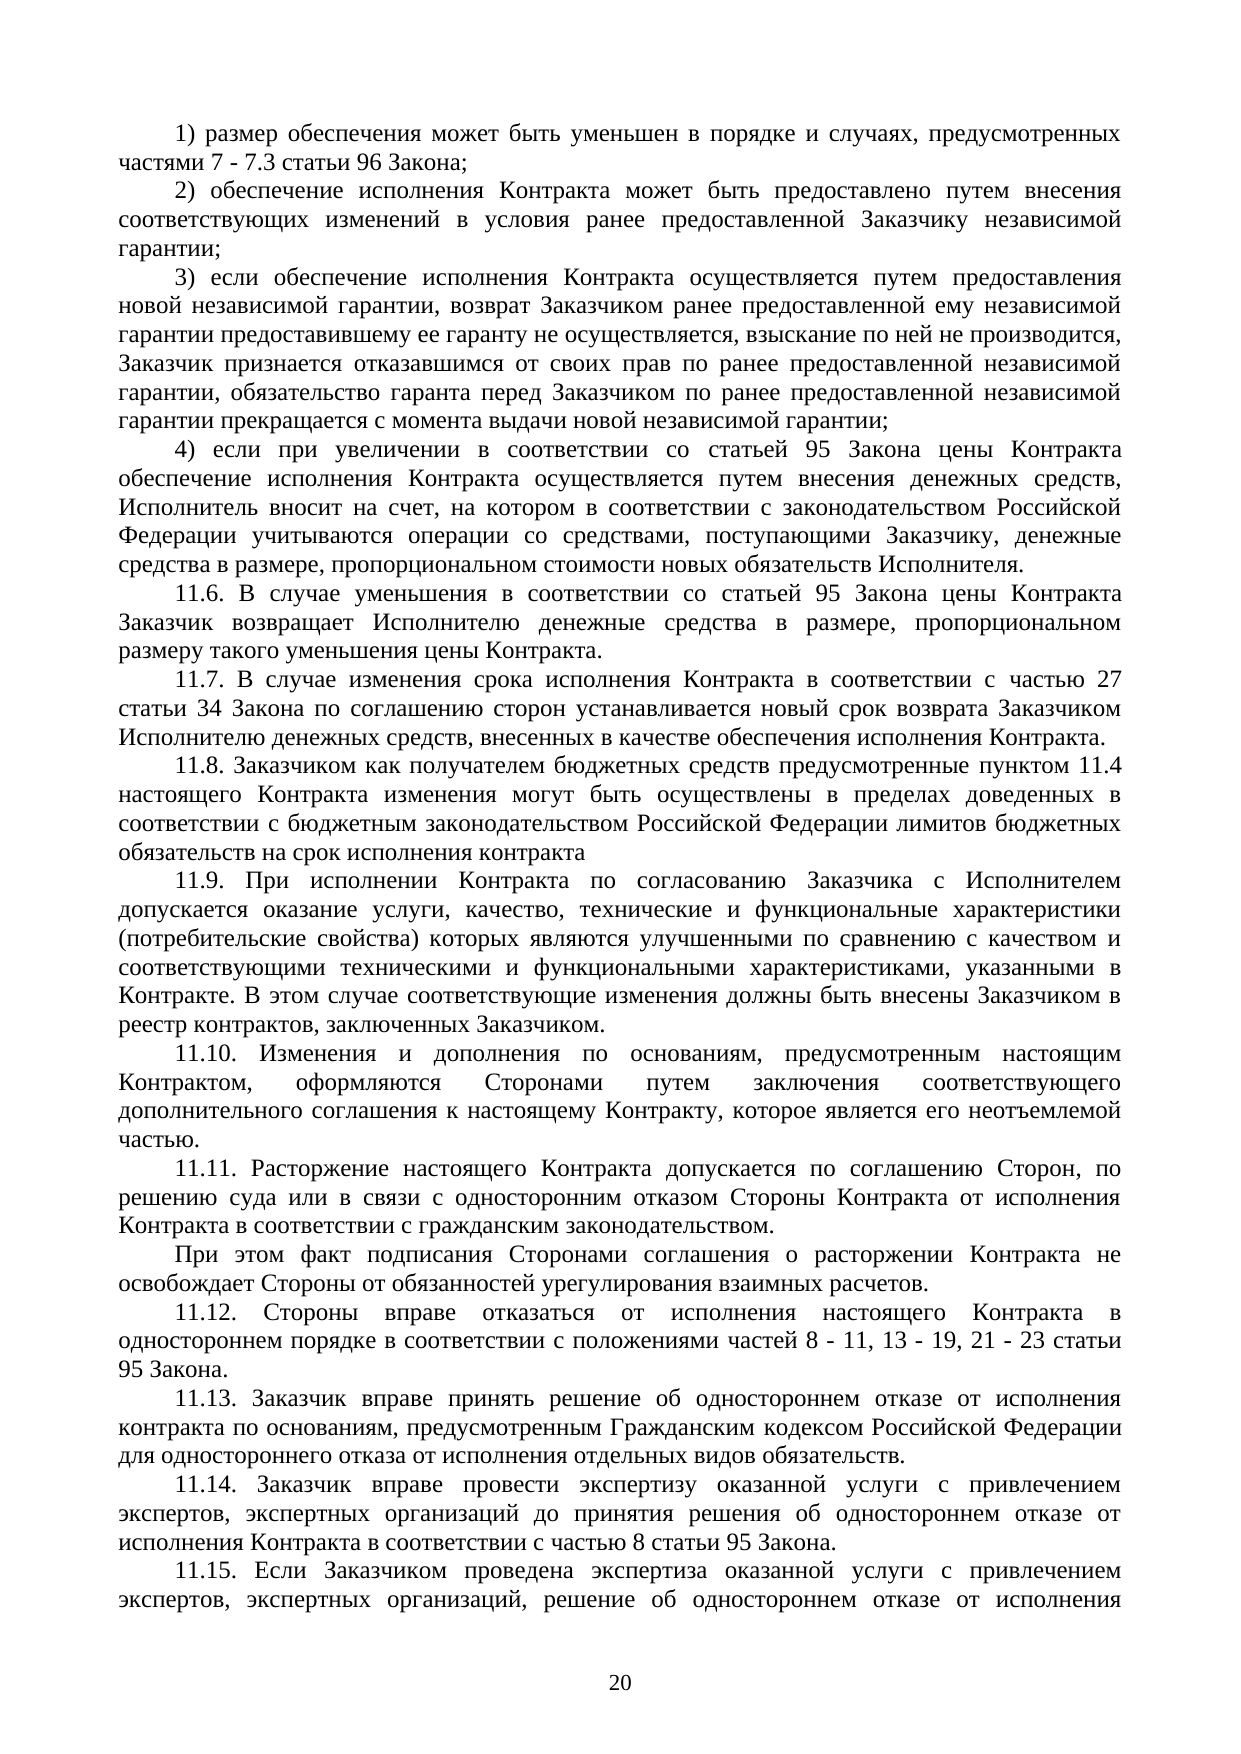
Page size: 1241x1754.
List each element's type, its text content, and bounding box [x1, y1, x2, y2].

text 11.11. Расторжение настоящего Контракта допускается по соглашению Сторон, по решению суда или в связи с односторонним отказом Стороны Контракта от исполнения Контракта в соответствии с гражданским законодательством. [118, 1153, 1122, 1239]
text 11.14. Заказчик вправе провести экспертизу оказанной услуги с привлечением экспертов, экспертных организаций до принятия решения об одностороннем отказе от исполнения Контракта в соответствии с частью 8 статьи 95 Закона. [118, 1469, 1122, 1556]
text 11.7. В случае изменения срока исполнения Контракта в соответствии с частью 27 статьи 34 Закона по соглашению сторон устанавливается новый срок возврата Заказчиком Исполнителю денежных средств, внесенных в качестве обеспечения исполнения Контракта. [118, 664, 1122, 751]
text 11.6. В случае уменьшения в соответствии со статьей 95 Закона цены Контракта Заказчик возвращает Исполнителю денежные средства в размере, пропорциональном размеру такого уменьшения цены Контракта. [118, 578, 1122, 664]
text 2) обеспечение исполнения Контракта может быть предоставлено путем внесения соответствующих изменений в условия ранее предоставленной Заказчику независимой гарантии; [118, 176, 1122, 262]
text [118, 1556, 1122, 1613]
text 1) размер обеспечения может быть уменьшен в порядке и случаях, предусмотренных частями 7 - 7.3 статьи 96 Закона; [118, 118, 1122, 176]
text 11.9. При исполнении Контракта по согласованию Заказчика с Исполнителем допускается оказание услуги, качество, технические и функциональные характеристики (потребительские свойства) которых являются улучшенными по сравнению с качеством и соответствующими техническими и функциональными характеристиками, указанными в Контракте. В этом случае соответствующие изменения должны быть внесены Заказчиком в реестр контрактов, заключенных Заказчиком. [118, 866, 1122, 1038]
text 4) если при увеличении в соответствии со статьей 95 Закона цены Контракта обеспечение исполнения Контракта осуществляется путем внесения денежных средств, Исполнитель вносит на счет, на котором в соответствии с законодательством Российской Федерации учитываются операции со средствами, поступающими Заказчику, денежные средства в размере, пропорциональном стоимости новых обязательств Исполнителя. [118, 434, 1122, 578]
text 11.12. Стороны вправе отказаться от исполнения настоящего Контракта в одностороннем порядке в соответствии с положениями частей 8 - 11, 13 - 19, 21 - 23 статьи 95 Закона. [118, 1297, 1122, 1383]
text При этом факт подписания Сторонами соглашения о расторжении Контракта не освобождает Стороны от обязанностей урегулирования взаимных расчетов. [118, 1239, 1122, 1297]
text 11.8. Заказчиком как получателем бюджетных средств предусмотренные пунктом 11.4 настоящего Контракта изменения могут быть осуществлены в пределах доведенных в соответствии с бюджетным законодательством Российской Федерации лимитов бюджетных обязательств на срок исполнения контракта [118, 751, 1122, 866]
text 11.10. Изменения и дополнения по основаниям, предусмотренным настоящим Контрактом, оформляются Сторонами путем заключения соответствующего дополнительного соглашения к настоящему Контракту, которое является его неотъемлемой частью. [118, 1038, 1122, 1153]
text 11.13. Заказчик вправе принять решение об одностороннем отказе от исполнения контракта по основаниям, предусмотренным Гражданским кодексом Российской Федерации для одностороннего отказа от исполнения отдельных видов обязательств. [118, 1383, 1122, 1469]
text 3) если обеспечение исполнения Контракта осуществляется путем предоставления новой независимой гарантии, возврат Заказчиком ранее предоставленной ему независимой гарантии предоставившему ее гаранту не осуществляется, взыскание по ней не производится, Заказчик признается отказавшимся от своих прав по ранее предоставленной независимой гарантии, обязательство гаранта перед Заказчиком по ранее предоставленной независимой гарантии прекращается с момента выдачи новой независимой гарантии; [118, 262, 1122, 434]
